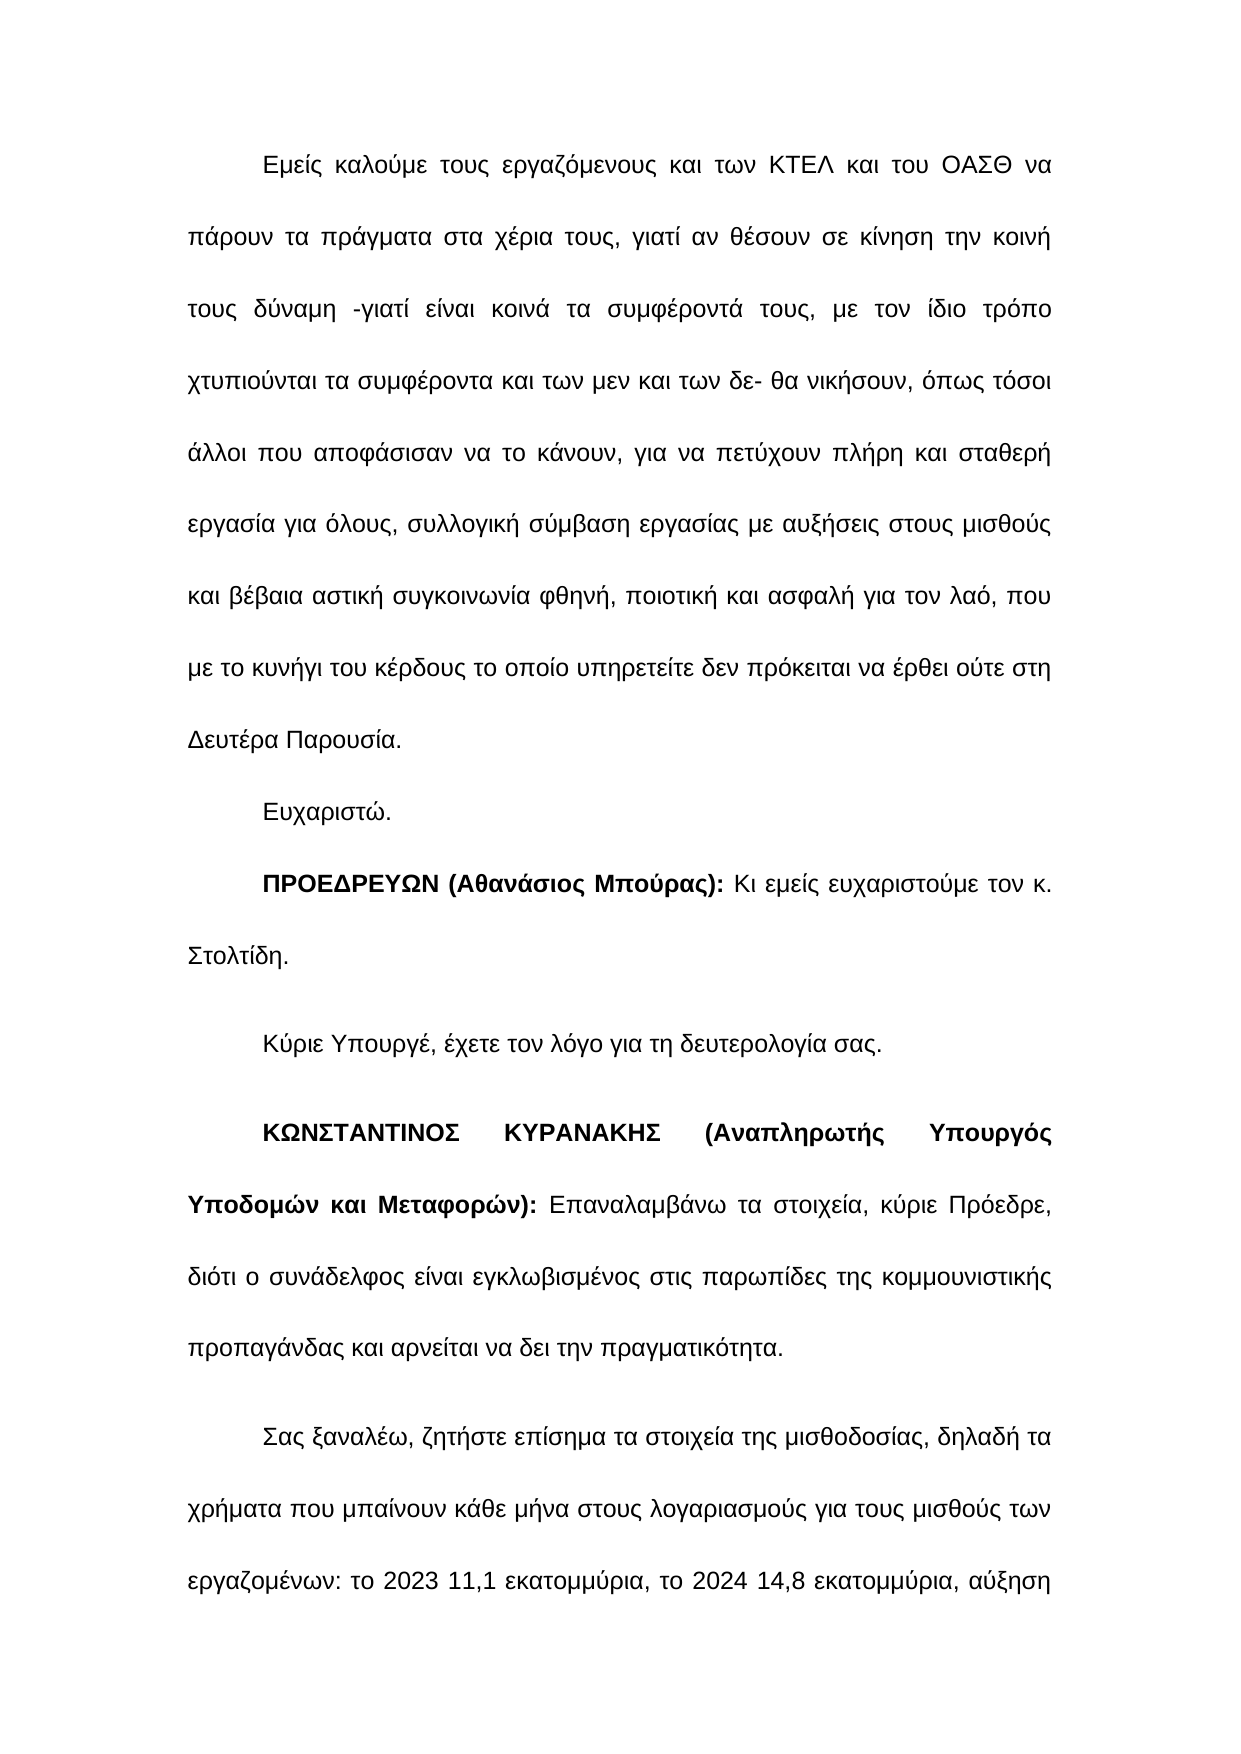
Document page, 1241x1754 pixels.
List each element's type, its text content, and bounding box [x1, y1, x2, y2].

text ΚΩΝΣΤΑΝΤΙΝΟΣ ΚΥΡΑΝΑΚΗΣ (Αναπληρωτής Υπουργός Υποδομών και Μεταφορών): Επαναλαμβάνω τα στοιχεία, κύριε Πρόεδρε, διότι ο συνάδελφος είναι εγκλωβισμένος στις παρωπίδες της κομμουνιστικής προπαγάνδας και αρνείται να δει την πραγματικότητα. [187, 1118, 1053, 1362]
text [187, 1422, 1053, 1594]
text Κύριε Υπουργέ, έχετε τον λόγο για τη δευτερολογία σας. [187, 1029, 1053, 1058]
text Ευχαριστώ. [187, 797, 1053, 826]
text ΠΡΟΕΔΡΕΥΩΝ (Αθανάσιος Μπούρας): Κι εμείς ευχαριστούμε τον κ. Στολτίδη. [187, 869, 1053, 969]
text Εμείς καλούμε τους εργαζόμενους και των ΚΤΕΛ και του ΟΑΣΘ να πάρουν τα πράγματα στα χέρια τους, γιατί αν θέσουν σε κίνηση την κοινή τους δύναμη -γιατί είναι κοινά τα συμφέροντά τους, με τον ίδιο τρόπο χτυπιούνται τα συμφέροντα και των μεν και των δε- θα νικήσουν, όπως τόσοι άλλοι που αποφάσισαν να το κάνουν, για να πετύχουν πλήρη και σταθερή εργασία για όλους, συλλογική σύμβαση εργασίας με αυξήσεις στους μισθούς και βέβαια αστική συγκοινωνία φθηνή, ποιοτική και ασφαλή για τον λαό, που με το κυνήγι του κέρδους το οποίο υπηρετείτε δεν πρόκειται να έρθει ούτε στη Δευτέρα Παρουσία. [187, 150, 1053, 754]
